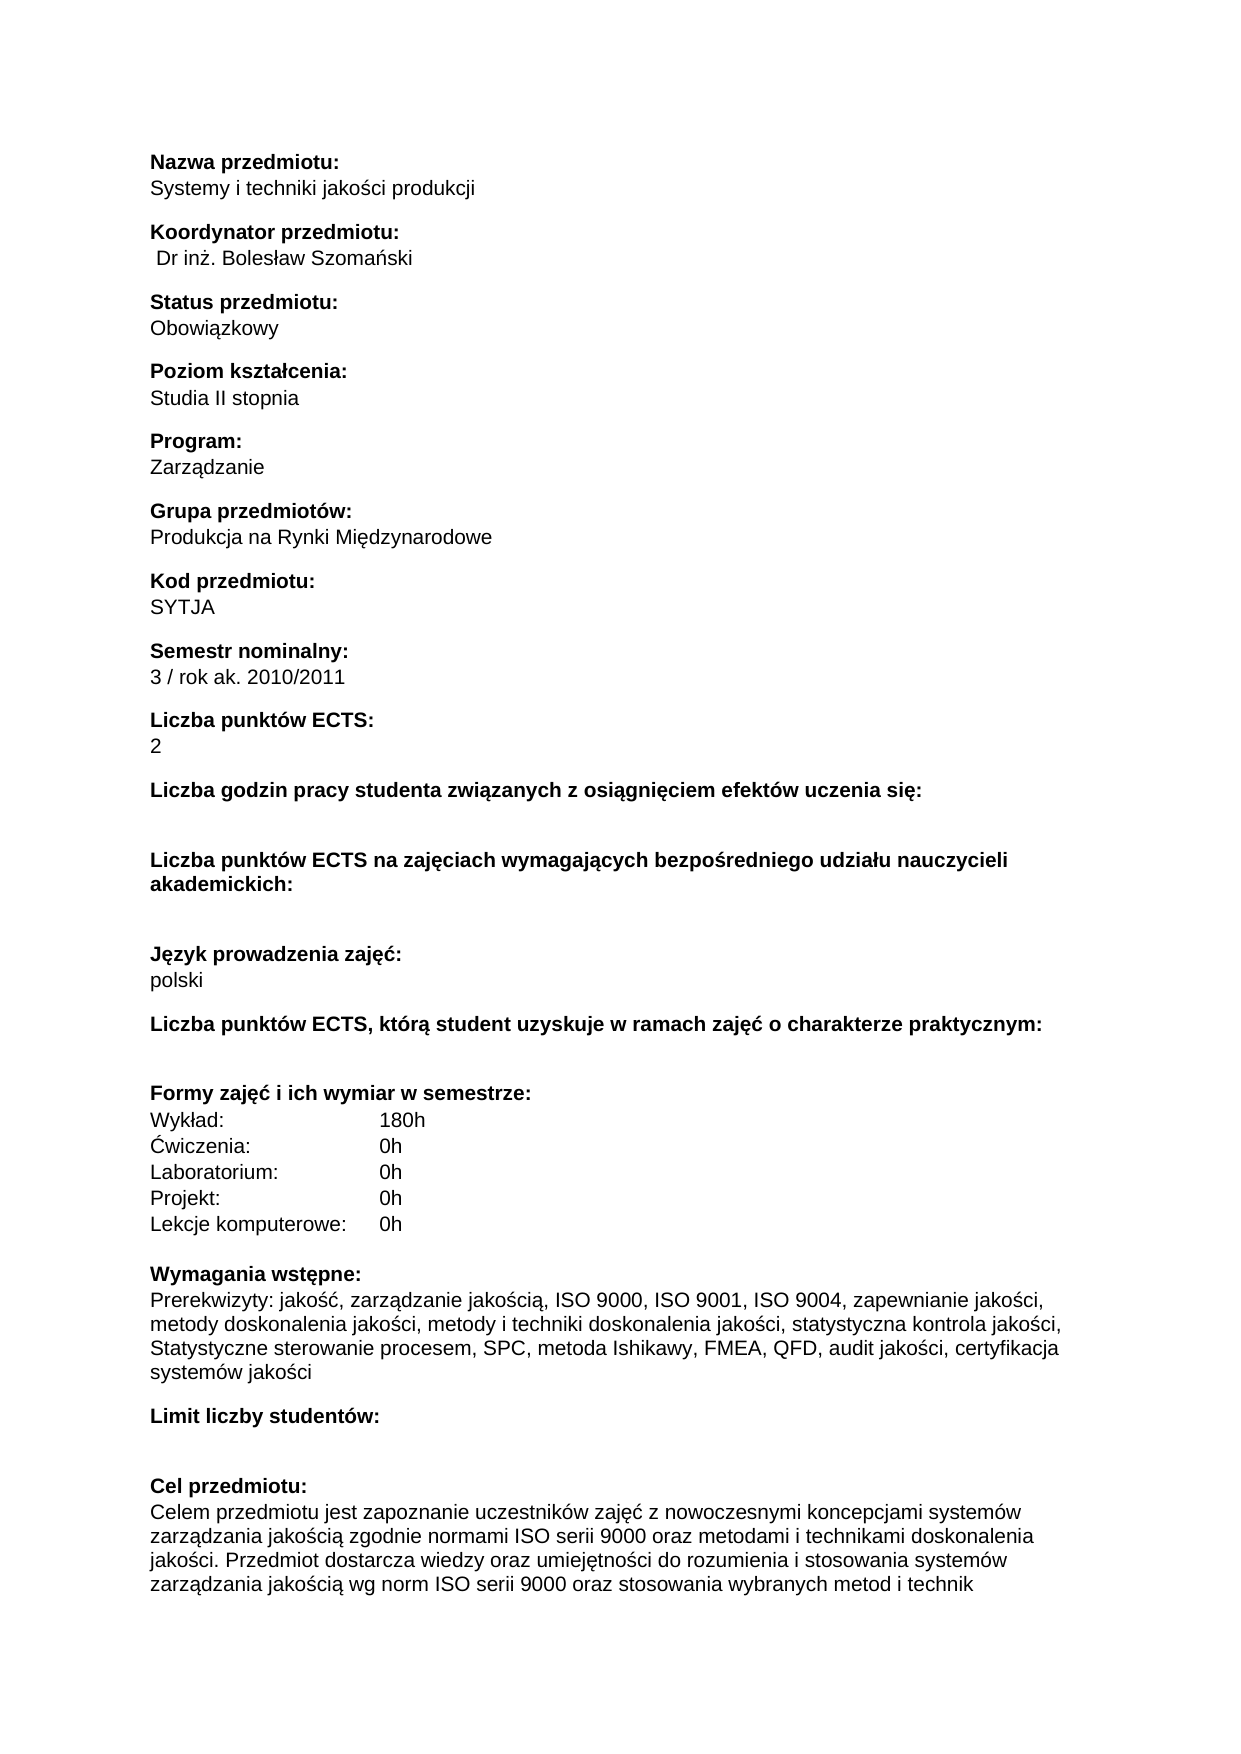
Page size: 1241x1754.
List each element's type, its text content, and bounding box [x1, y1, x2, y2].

table_cell 0h [369, 1210, 597, 1236]
table_cell Projekt: [140, 1186, 367, 1210]
text Cel przedmiotu: [150, 1473, 1090, 1497]
text Formy zajęć i ich wymiar w semestrze: [150, 1081, 1090, 1105]
text Nazwa przedmiotu: [150, 150, 1090, 174]
table_cell 0h [369, 1184, 597, 1210]
text Limit liczby studentów: [150, 1404, 1090, 1428]
table_header 180h [369, 1108, 597, 1132]
text Produkcja na Rynki Międzynarodowe [150, 525, 1090, 549]
text Poziom kształcenia: [150, 359, 1090, 383]
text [150, 1499, 1090, 1595]
text polski [150, 968, 1090, 992]
table_cell Ćwiczenia: [140, 1134, 367, 1158]
text Studia II stopnia [150, 385, 1090, 409]
text Program: [150, 429, 1090, 453]
text Kod przedmiotu: [150, 569, 1090, 593]
table_cell Lekcje komputerowe: [140, 1212, 367, 1236]
table_cell Laboratorium: [140, 1160, 367, 1184]
text Obowiązkowy [150, 316, 1090, 339]
text 3 / rok ak. 2010/2011 [150, 664, 1090, 688]
text Grupa przedmiotów: [150, 499, 1090, 523]
text Semestr nominalny: [150, 638, 1090, 662]
text Koordynator przedmiotu: [150, 220, 1090, 244]
text Prerekwizyty: jakość, zarządzanie jakością, ISO 9000, ISO 9001, ISO 9004, zapewnianie jakości, metody doskonalenia jakości, metody i techniki doskonalenia jakości, statystyczna kontrola jakości, Statystyczne sterowanie procesem, SPC, metoda Ishikawy, FMEA, QFD, audit jakości, certyfikacja systemów jakości [150, 1288, 1090, 1384]
text Status przedmiotu: [150, 289, 1090, 313]
text Liczba godzin pracy studenta związanych z osiągnięciem efektów uczenia się: [150, 778, 1090, 802]
text Język prowadzenia zajęć: [150, 942, 1090, 966]
text 2 [150, 734, 1090, 758]
text Systemy i techniki jakości produkcji [150, 176, 1090, 200]
table_header Wykład: [140, 1108, 367, 1132]
text Liczba punktów ECTS, którą student uzyskuje w ramach zajęć o charakterze praktycznym: [150, 1011, 1090, 1035]
table_cell 0h [369, 1158, 597, 1184]
text Dr inż. Bolesław Szomański [150, 246, 1090, 270]
table_cell 0h [369, 1132, 597, 1158]
text Liczba punktów ECTS: [150, 708, 1090, 732]
text Zarządzanie [150, 455, 1090, 479]
text Liczba punktów ECTS na zajęciach wymagających bezpośredniego udziału nauczycieli akademickich: [150, 848, 1090, 896]
text SYTJA [150, 595, 1090, 619]
text Wymagania wstępne: [150, 1262, 1090, 1286]
